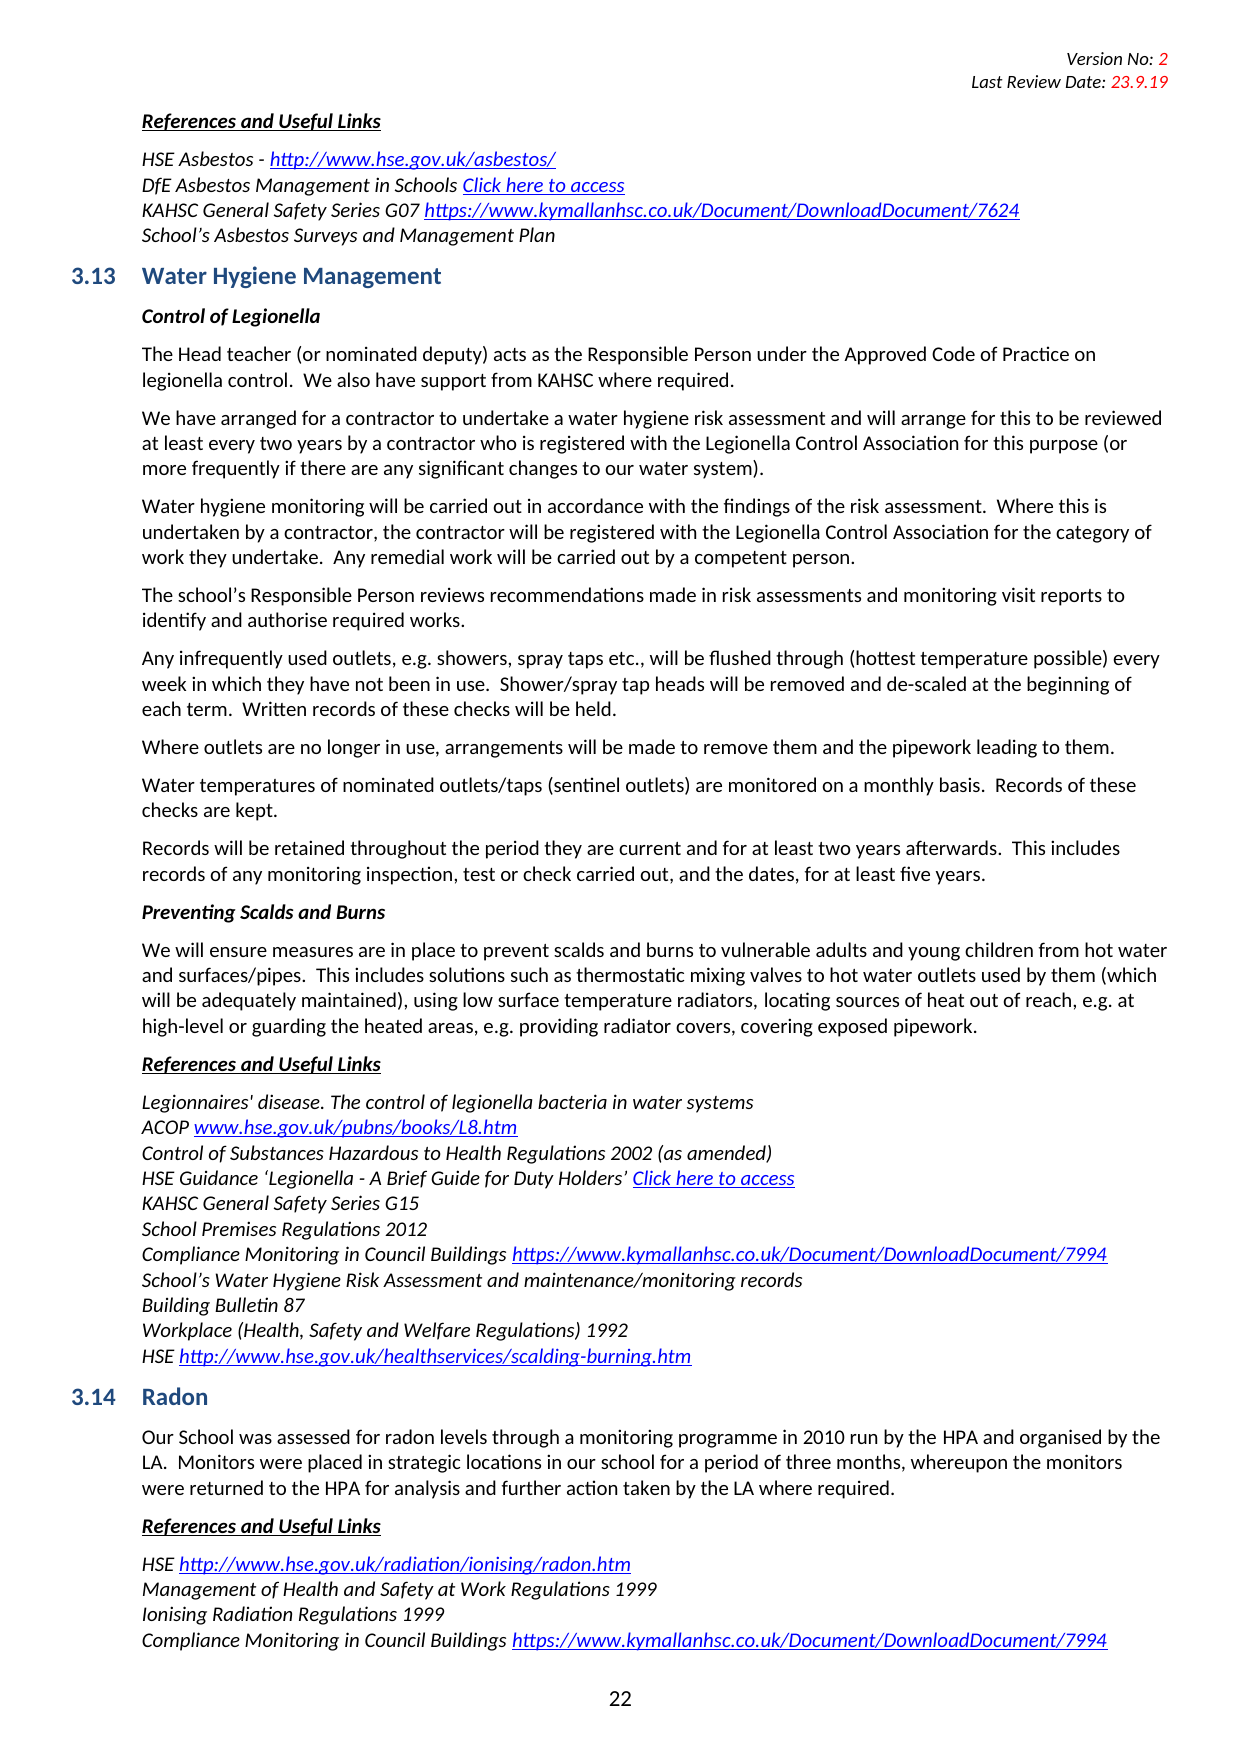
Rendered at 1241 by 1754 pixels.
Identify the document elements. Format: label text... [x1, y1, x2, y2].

text Control of Substances Hazardous to Health Regulations 2002 (as amended) [142, 1140, 1169, 1165]
text References and Useful Links [142, 1513, 1169, 1538]
text References and Useful Links [142, 108, 1169, 134]
text Workplace (Health, Safety and Welfare Regulations) 1992 [142, 1318, 1169, 1343]
text HSE Guidance ‘Legionella - A Brief Guide for Duty Holders’ Click here to access [142, 1165, 1169, 1191]
text Any infrequently used outlets, e.g. showers, spray taps etc., will be flushed through (hottest temperature possible) every week in which they have not been in use. Shower/spray tap heads will be removed and de-scaled at the beginning of each term. Written records of these checks will be held. [142, 646, 1169, 722]
text Legionnaires' disease. The control of legionella bacteria in water systems [142, 1089, 1169, 1114]
text Management of Health and Safety at Work Regulations 1999 [142, 1576, 1169, 1602]
text School Premises Regulations 2012 [142, 1216, 1169, 1241]
text Where outlets are no longer in use, arrangements will be made to remove them and the pipework leading to them. [142, 734, 1169, 760]
text KAHSC General Safety Series G07 https://www.kymallanhsc.co.uk/Document/DownloadDocument/7624 [142, 197, 1169, 223]
subtitle Control of Legionella [142, 303, 1169, 329]
text Compliance Monitoring in Council Buildings https://www.kymallanhsc.co.uk/Document/DownloadDocument/7994 [142, 1627, 1169, 1652]
text HSE http://www.hse.gov.uk/healthservices/scalding-burning.htm [142, 1343, 1169, 1368]
text DfE Asbestos Management in Schools Click here to access [142, 172, 1169, 197]
text References and Useful Links [142, 1051, 1169, 1076]
subtitle Radon [71, 1381, 1169, 1412]
text HSE Asbestos - http://www.hse.gov.uk/asbestos/ [142, 146, 1169, 172]
text ACOP www.hse.gov.uk/pubns/books/L8.htm [142, 1114, 1169, 1140]
text The Head teacher (or nominated deputy) acts as the Responsible Person under the Approved Code of Practice on legionella control. We also have support from KAHSC where required. [142, 341, 1169, 392]
text Records will be retained throughout the period they are current and for at least two years afterwards. This includes records of any monitoring inspection, test or check carried out, and the dates, for at least five years. [142, 836, 1169, 886]
subtitle Preventing Scalds and Burns [142, 899, 1169, 924]
text Compliance Monitoring in Council Buildings https://www.kymallanhsc.co.uk/Document/DownloadDocument/7994 [142, 1241, 1169, 1267]
text We have arranged for a contractor to undertake a water hygiene risk assessment and will arrange for this to be reviewed at least every two years by a contractor who is registered with the Legionella Control Association for this purpose (or more frequently if there are any significant changes to our water system). [142, 405, 1169, 481]
text Building Bulletin 87 [142, 1292, 1169, 1318]
text Water temperatures of nominated outlets/taps (sentinel outlets) are monitored on a monthly basis. Records of these checks are kept. [142, 772, 1169, 823]
text The school’s Responsible Person reviews recommendations made in risk assessments and monitoring visit reports to identify and authorise required works. [142, 582, 1169, 633]
text School’s Water Hygiene Risk Assessment and maintenance/monitoring records [142, 1267, 1169, 1292]
text Ionising Radiation Regulations 1999 [142, 1602, 1169, 1627]
text KAHSC General Safety Series G15 [142, 1191, 1169, 1216]
text HSE http://www.hse.gov.uk/radiation/ionising/radon.htm [142, 1551, 1169, 1576]
text Water hygiene monitoring will be carried out in accordance with the findings of the risk assessment. Where this is undertaken by a contractor, the contractor will be registered with the Legionella Control Association for the category of work they undertake. Any remedial work will be carried out by a competent person. [142, 493, 1169, 570]
subtitle Water Hygiene Management [71, 261, 1169, 291]
text School’s Asbestos Surveys and Management Plan [142, 223, 1169, 248]
text Our School was assessed for radon levels through a monitoring programme in 2010 run by the HPA and organised by the LA. Monitors were placed in strategic locations in our school for a period of three months, whereupon the monitors were returned to the HPA for analysis and further action taken by the LA where required. [142, 1424, 1169, 1500]
text We will ensure measures are in place to prevent scalds and burns to vulnerable adults and young children from hot water and surfaces/pipes. This includes solutions such as thermostatic mixing valves to hot water outlets used by them (which will be adequately maintained), using low surface temperature radiators, locating sources of heat out of reach, e.g. at high-level or guarding the heated areas, e.g. providing radiator covers, covering exposed pipework. [142, 937, 1169, 1038]
